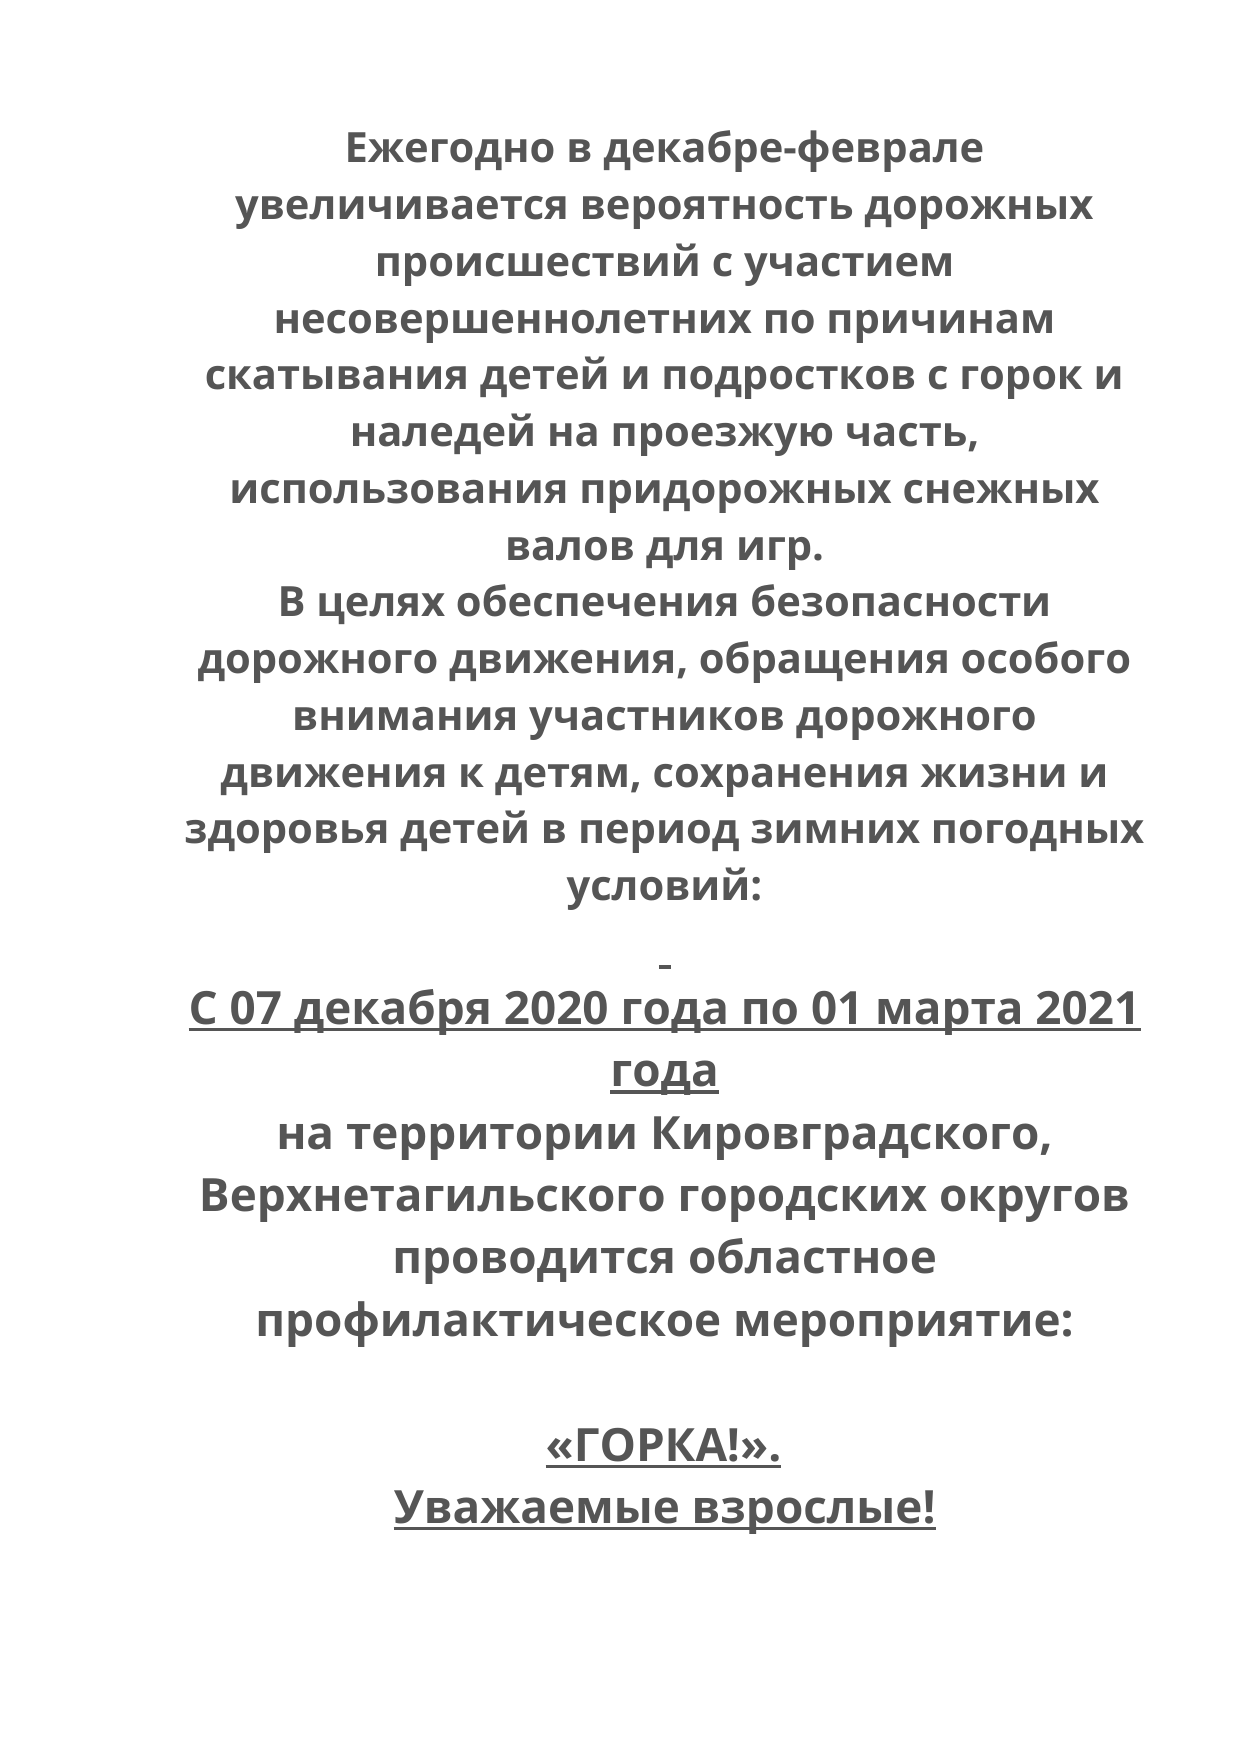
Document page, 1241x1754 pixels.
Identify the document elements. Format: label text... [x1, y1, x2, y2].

text С 07 декабря 2020 года по 01 марта 2021 года [177, 975, 1152, 1100]
text «ГОРКА!». [177, 1412, 1152, 1474]
text на территории Кировградского, Верхнетагильского городских округов проводится областное профилактическое мероприятие: [177, 1100, 1152, 1350]
text В целях обеспечения безопасности дорожного движения, обращения особого внимания участников дорожного движения к детям, сохранения жизни и здоровья детей в период зимних погодных условий: [177, 572, 1152, 913]
text Ежегодно в декабре-феврале увеличивается вероятность дорожных происшествий с участием несовершеннолетних по причинам скатывания детей и подростков с горок и наледей на проезжую часть, использования придорожных снежных валов для игр. [177, 118, 1152, 572]
text Уважаемые взрослые! [177, 1474, 1152, 1537]
